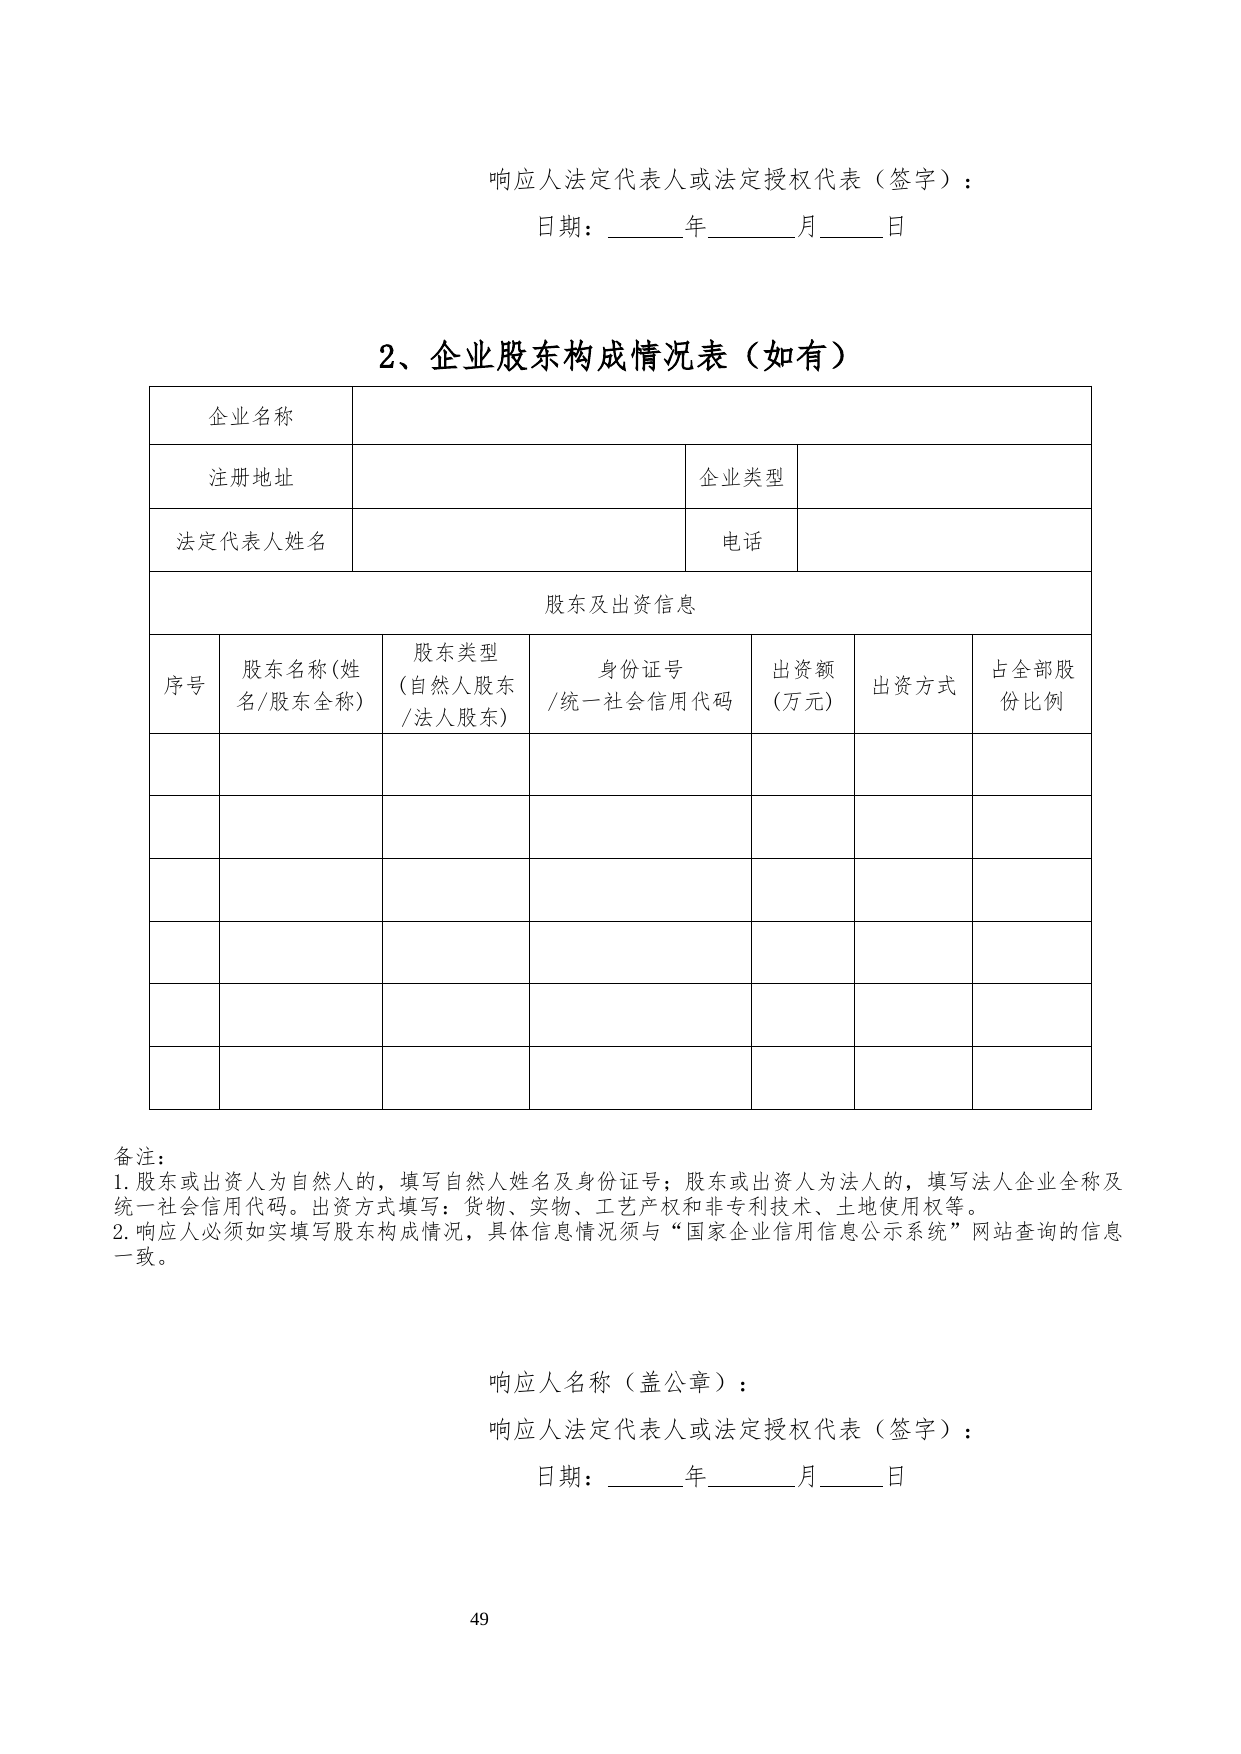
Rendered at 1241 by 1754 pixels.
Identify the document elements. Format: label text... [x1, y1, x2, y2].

table_cell [530, 734, 751, 795]
table_cell [220, 734, 382, 795]
table_cell [383, 859, 529, 921]
table_cell [530, 922, 751, 983]
table_cell [973, 796, 1091, 858]
text 响应人法定代表人或法定授权代表（签字）： [112, 1412, 1128, 1444]
table_cell [855, 984, 972, 1046]
table_cell [150, 1047, 219, 1109]
table_cell [150, 922, 219, 983]
table_cell 出资方式 [855, 635, 972, 732]
table_cell [752, 922, 854, 983]
table_cell [220, 859, 382, 921]
table_cell 序号 [150, 635, 219, 732]
table_cell [220, 922, 382, 983]
text 日期： 年 月 日 [112, 1458, 1128, 1491]
table_cell [973, 984, 1091, 1046]
table_cell [220, 1047, 382, 1109]
table_cell [383, 922, 529, 983]
table_cell 电话 [686, 509, 797, 571]
table_cell [220, 984, 382, 1046]
table_cell [150, 859, 219, 921]
table_cell 身份证号 /统一社会信用代码 [530, 635, 751, 732]
table_header [353, 387, 1091, 444]
table_cell [798, 445, 1091, 508]
table_cell [855, 922, 972, 983]
table_cell 股东名称(姓名/股东全称) [220, 635, 382, 732]
table_cell [150, 984, 219, 1046]
text 备注： [112, 1142, 1128, 1167]
table_cell [973, 1047, 1091, 1109]
table_cell 企业类型 [686, 445, 797, 508]
table_cell 股东及出资信息 [150, 572, 1091, 634]
table_cell [752, 859, 854, 921]
text 2、企业股东构成情况表（如有） [112, 321, 1128, 386]
table_cell 占全部股份比例 [973, 635, 1091, 732]
text 1.股东或出资人为自然人的，填写自然人姓名及身份证号；股东或出资人为法人的，填写法人企业全称及统一社会信用代码。出资方式填写：货物、实物、工艺产权和非专利技术、土地使用权等。 [112, 1167, 1128, 1217]
table_cell [150, 734, 219, 795]
table_cell [973, 859, 1091, 921]
table_cell [383, 734, 529, 795]
table_cell [530, 1047, 751, 1109]
table_cell 出资额(万元) [752, 635, 854, 732]
table_cell [752, 984, 854, 1046]
table_cell [855, 796, 972, 858]
table_cell [530, 796, 751, 858]
table_cell [798, 509, 1091, 571]
table_cell [353, 445, 685, 508]
table_cell [752, 734, 854, 795]
table_cell [752, 1047, 854, 1109]
table_cell [530, 859, 751, 921]
table_cell [383, 984, 529, 1046]
table_cell [150, 796, 219, 858]
table_cell 法定代表人姓名 [150, 509, 352, 571]
table_cell [855, 1047, 972, 1109]
text 响应人法定代表人或法定授权代表（签字）： [112, 162, 1128, 194]
table_cell [855, 734, 972, 795]
table_cell [973, 922, 1091, 983]
text 2.响应人必须如实填写股东构成情况，具体信息情况须与“国家企业信用信息公示系统”网站查询的信息一致。 [112, 1217, 1128, 1267]
table_cell [752, 796, 854, 858]
table_cell [353, 509, 685, 571]
table_cell [383, 1047, 529, 1109]
text 日期： 年 月 日 [112, 209, 1128, 241]
table_cell [220, 796, 382, 858]
table_header 企业名称 [150, 387, 352, 444]
table_cell 股东类型 (自然人股东/法人股东) [383, 635, 529, 732]
table_cell 注册地址 [150, 445, 352, 508]
table_cell [530, 984, 751, 1046]
table_cell [855, 859, 972, 921]
text 响应人名称（盖公章）： [112, 1365, 1128, 1397]
table_cell [383, 796, 529, 858]
table_cell [973, 734, 1091, 795]
